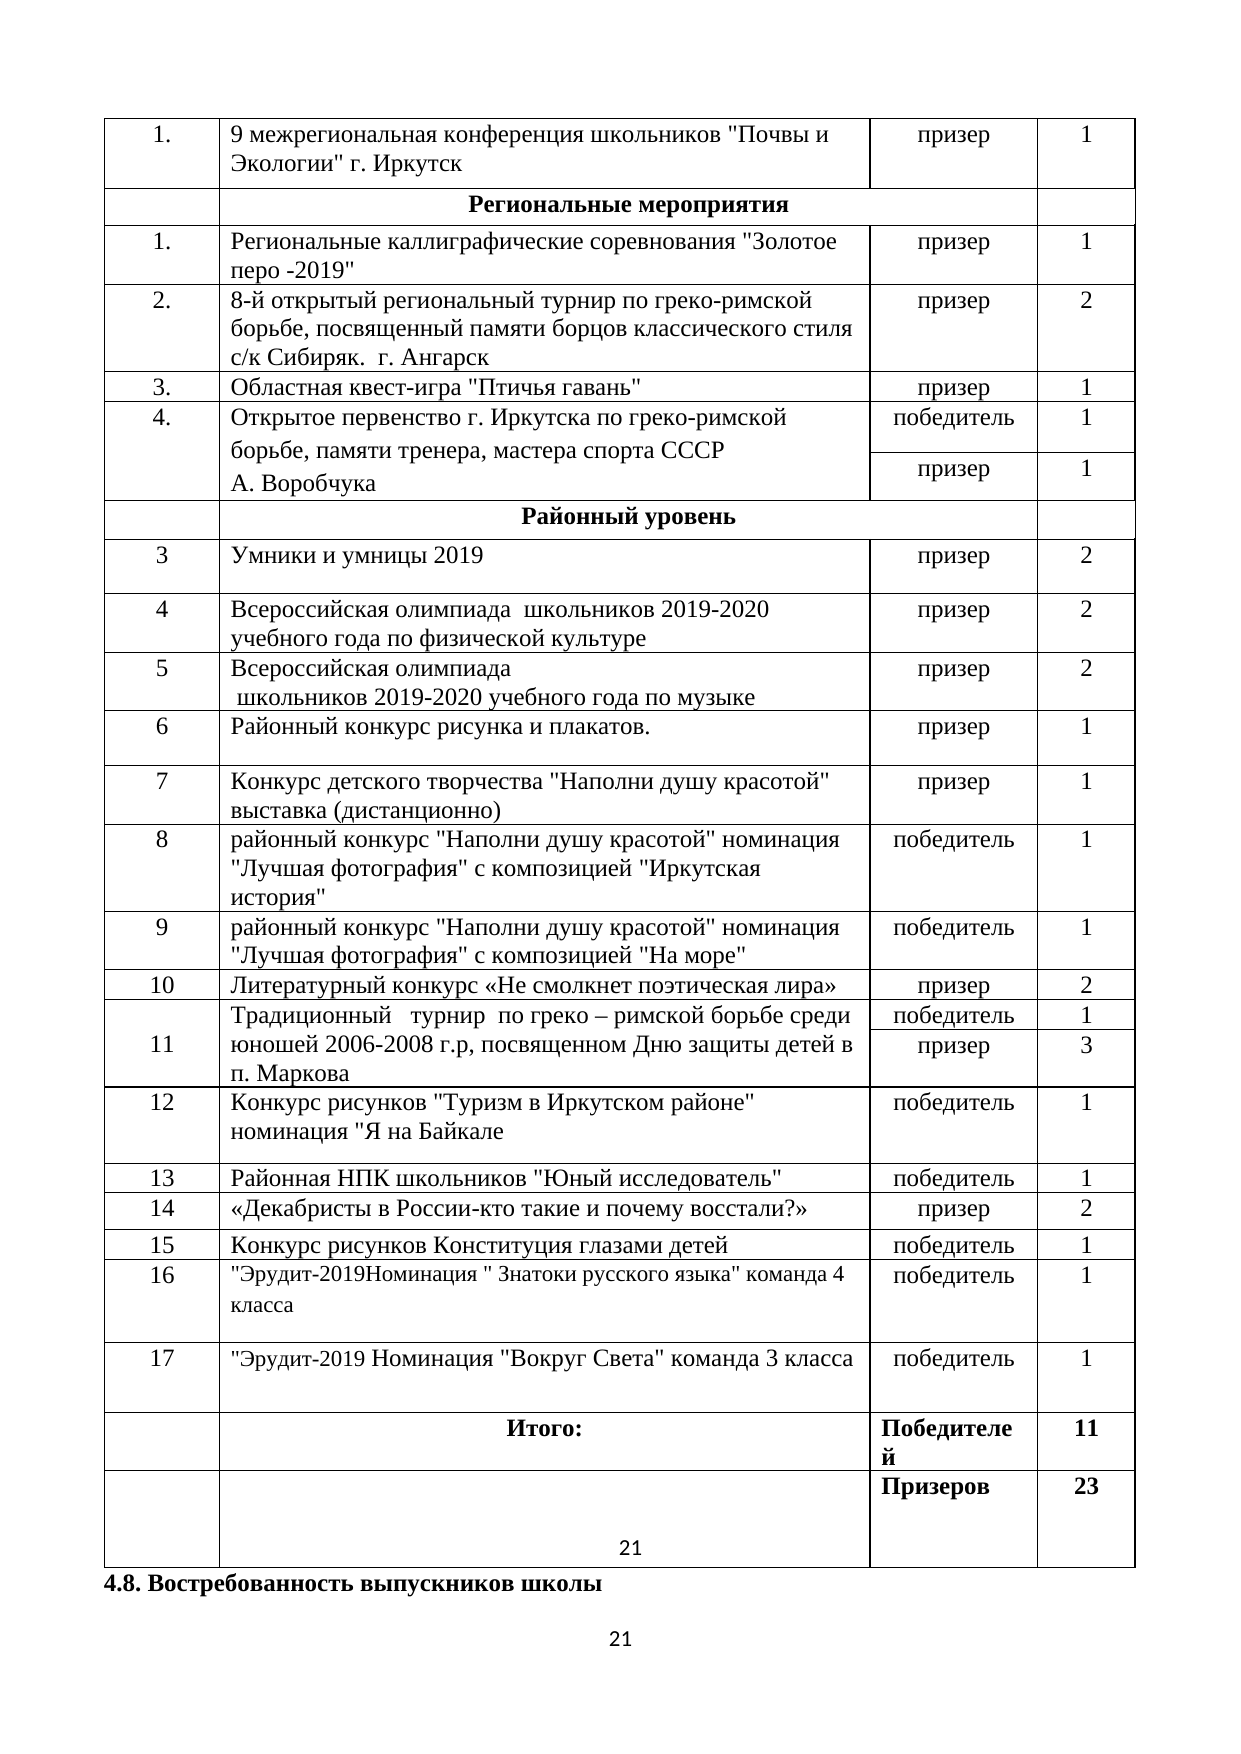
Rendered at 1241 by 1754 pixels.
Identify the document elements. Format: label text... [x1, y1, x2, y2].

table_cell районный конкурс "Наполни душу красотой" номинация "Лучшая фотография" с композицией "На море" [220, 912, 869, 969]
table_cell [1038, 189, 1135, 225]
table_cell [105, 189, 219, 225]
table_cell 1 [1038, 766, 1134, 823]
table_cell 3 [1038, 1030, 1134, 1086]
table_cell 1 [1038, 402, 1134, 452]
table_cell Победителей [871, 1413, 1037, 1470]
table_cell призер [871, 540, 1037, 593]
table_cell Конкурс рисунков "Туризм в Иркутском районе" номинация "Я на Байкале [220, 1088, 869, 1162]
table_cell призер [871, 1030, 1037, 1086]
table_cell Региональные мероприятия [220, 189, 1037, 225]
table_cell Конкурс рисунков Конституция глазами детей [220, 1230, 869, 1259]
table_cell призер [871, 226, 1037, 284]
table_cell призер [871, 766, 1037, 823]
table_cell 4. [105, 402, 219, 500]
table_cell победитель [871, 1230, 1037, 1259]
table_cell 1. [105, 226, 219, 284]
table_cell 8-й открытый региональный турнир по греко-римской борьбе, посвященный памяти борцов классического стиля с/к Сибиряк. г. Ангарск [220, 285, 869, 371]
table_cell 5 [105, 653, 219, 710]
table_cell призер [871, 1193, 1037, 1229]
table_cell "Эрудит-2019 Номинация "Вокруг Света" команда 3 класса [220, 1343, 869, 1412]
table_cell Районный уровень [220, 501, 1037, 539]
table_cell 2 [1038, 1193, 1134, 1229]
table_cell Районный конкурс рисунка и плакатов. [220, 711, 869, 765]
table_cell 1 [1038, 711, 1134, 765]
table_cell победитель [871, 912, 1037, 969]
table_cell Открытое первенство г. Иркутска по греко-римской борьбе, памяти тренера, мастера спорта СССР А. Воробчука [220, 402, 869, 500]
table_cell 2 [1038, 970, 1134, 999]
table_cell Традиционный турнир по греко – римской борьбе среди юношей 2006-2008 г.р, посвященном Дню защиты детей в п. Маркова [220, 1000, 869, 1086]
table_cell победитель [871, 1260, 1037, 1342]
table_cell 2 [1038, 540, 1134, 593]
table_cell 14 [105, 1193, 219, 1229]
table_cell 10 [105, 970, 219, 999]
table_cell 1 [1038, 453, 1134, 500]
table_cell 11 [1038, 1413, 1134, 1470]
table_cell Всероссийская олимпиада школьников 2019-2020 учебного года по физической культуре [220, 594, 869, 652]
table_cell призер [871, 285, 1037, 371]
table_cell призер [871, 711, 1037, 765]
table_cell 1 [1038, 1343, 1134, 1412]
table_cell 7 [105, 766, 219, 823]
table_cell «Декабристы в России-кто такие и почему восстали?» [220, 1193, 869, 1229]
table_cell 3. [105, 372, 219, 401]
table_cell 2. [105, 285, 219, 371]
table_cell 2 [1038, 653, 1134, 710]
table_cell 1 [1038, 1230, 1134, 1259]
table_cell 15 [105, 1230, 219, 1259]
table_cell Умники и умницы 2019 [220, 540, 869, 593]
table_cell Областная квест-игра "Птичья гавань" [220, 372, 869, 401]
table_cell 6 [105, 711, 219, 765]
table_cell призер [871, 653, 1037, 710]
table_cell Литературный конкурс «Не смолкнет поэтическая лира» [220, 970, 869, 999]
table_cell 17 [105, 1343, 219, 1412]
table_cell 2 [1038, 285, 1134, 371]
table_cell 1 [1038, 1260, 1134, 1342]
table_cell 13 [105, 1164, 219, 1192]
table_cell победитель [871, 825, 1037, 911]
table_cell 2 [1038, 594, 1134, 652]
table_cell 8 [105, 825, 219, 911]
table_cell 1 [1038, 226, 1134, 284]
table_cell Призеров [871, 1471, 1037, 1567]
table_cell Региональные каллиграфические соревнования "Золотое перо -2019" [220, 226, 869, 284]
table_cell победитель [871, 1343, 1037, 1412]
table_cell призер [871, 453, 1037, 500]
table_cell районный конкурс "Наполни душу красотой" номинация "Лучшая фотография" с композицией "Иркутская история" [220, 825, 869, 911]
table_cell 1 [1038, 1000, 1134, 1029]
table_cell 3 [105, 540, 219, 593]
table_cell Конкурс детского творчества "Наполни душу красотой" выставка (дистанционно) [220, 766, 869, 823]
table_cell 1 [1038, 1164, 1134, 1192]
table_cell [105, 501, 219, 539]
table_cell победитель [871, 1164, 1037, 1192]
table_cell 11 [105, 1000, 219, 1086]
table_cell Итого: [220, 1413, 869, 1470]
text 4.8. Востребованность выпускников школы [103, 1568, 1137, 1596]
table_cell победитель [871, 402, 1037, 452]
table_cell 23 [1038, 1471, 1134, 1567]
table_cell [105, 1471, 219, 1567]
table_cell 1 [1038, 825, 1134, 911]
table_cell 9 [105, 912, 219, 969]
table_cell [105, 1413, 219, 1470]
table_cell "Эрудит-2019Номинация " Знатоки русского языка" команда 4 класса [220, 1260, 869, 1342]
table_cell 16 [105, 1260, 219, 1342]
table_cell призер [871, 119, 1037, 188]
table_cell Всероссийская олимпиада школьников 2019-2020 учебного года по музыке [220, 653, 869, 710]
table_cell призер [871, 372, 1037, 401]
table_cell 4 [105, 594, 219, 652]
table_cell 1. [105, 119, 219, 188]
table_cell призер [871, 594, 1037, 652]
table_cell 1 [1038, 119, 1134, 188]
table_cell 1 [1038, 1088, 1134, 1162]
table_cell [220, 1471, 869, 1567]
table_cell [1038, 501, 1135, 539]
table_cell победитель [871, 1088, 1037, 1162]
table_cell Районная НПК школьников "Юный исследователь" [220, 1164, 869, 1192]
table_cell призер [871, 970, 1037, 999]
table_cell 12 [105, 1088, 219, 1162]
table_cell 1 [1038, 372, 1134, 401]
table_cell 1 [1038, 912, 1134, 969]
table_cell победитель [871, 1000, 1037, 1029]
table_cell 9 межрегиональная конференция школьников "Почвы и Экологии" г. Иркутск [220, 119, 869, 188]
